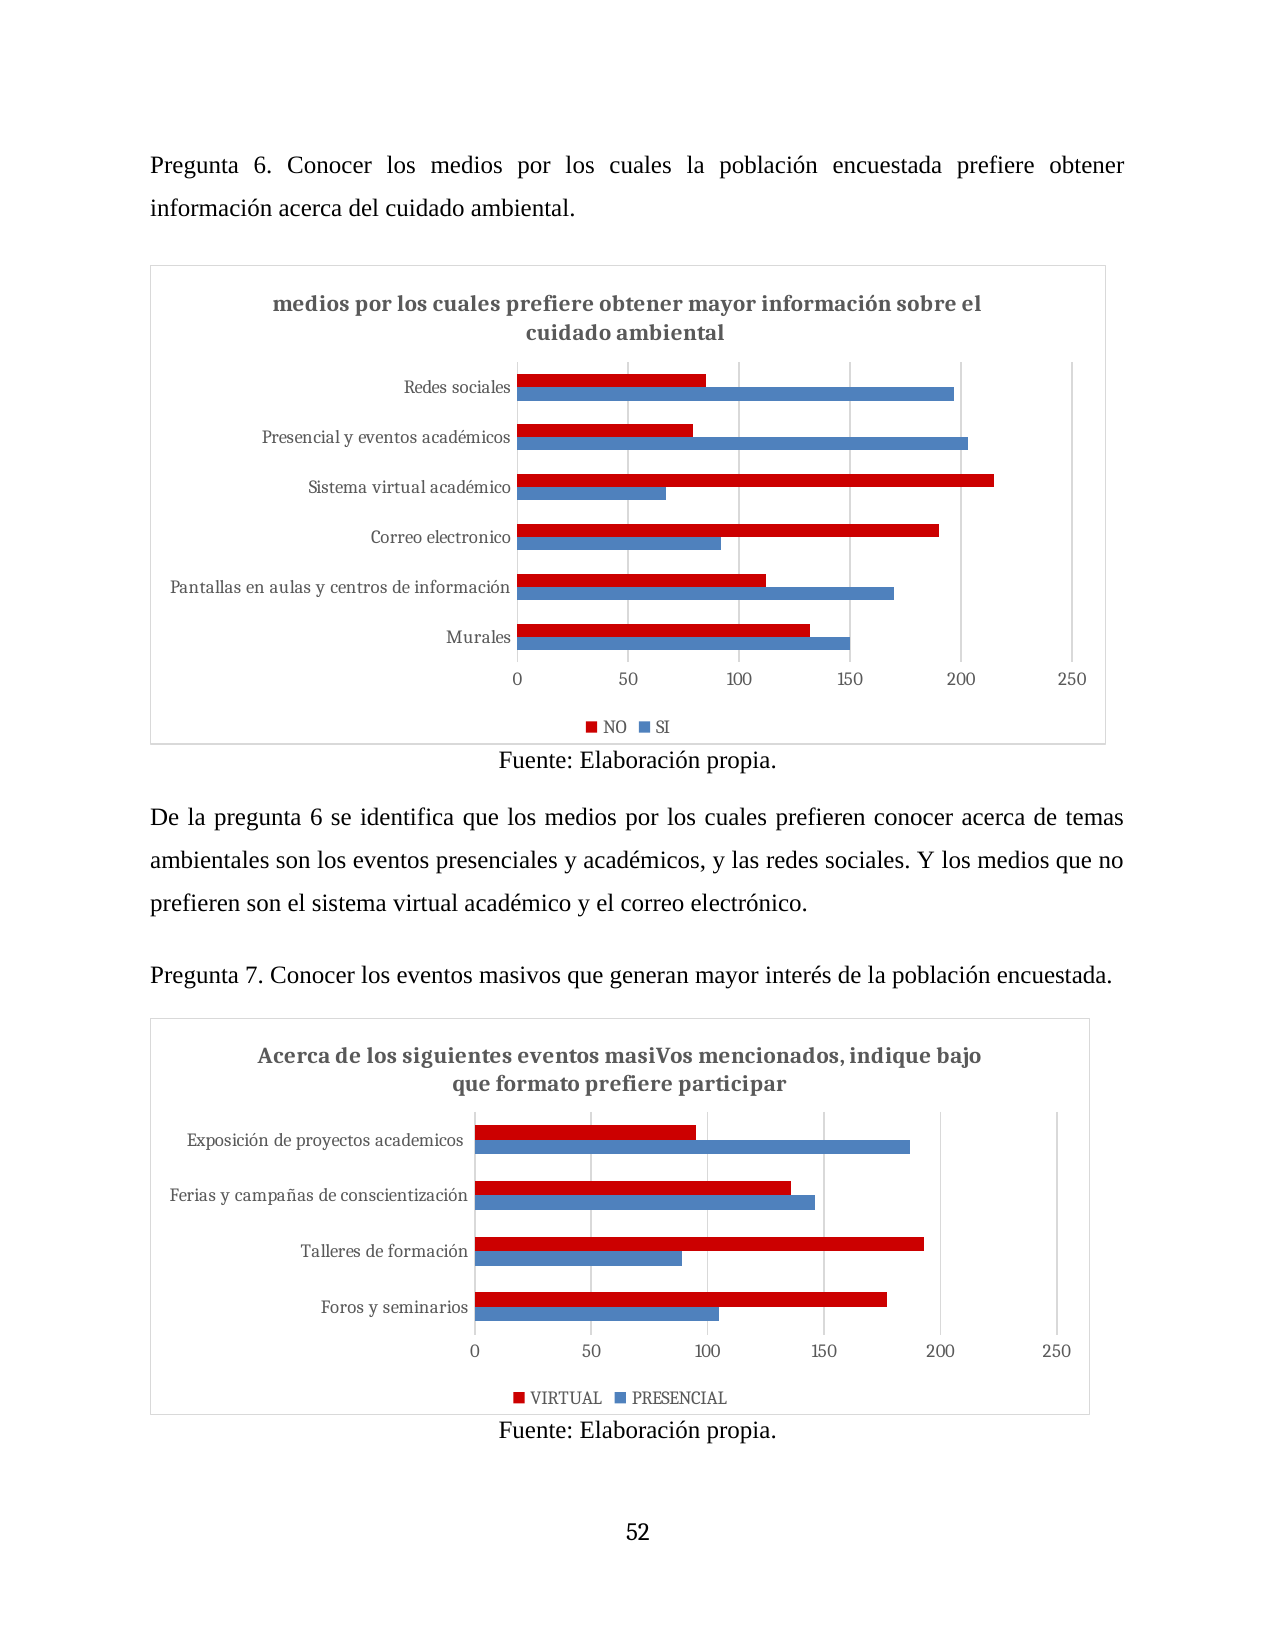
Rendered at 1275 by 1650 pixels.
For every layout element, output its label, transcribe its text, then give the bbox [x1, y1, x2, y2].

text Fuente: Elaboración propia. [150, 1416, 1125, 1444]
text Fuente: Elaboración propia. [150, 745, 1125, 773]
text De la pregunta 6 se identifica que los medios por los cuales prefieren conocer acerca de temas ambientales son los eventos presenciales y académicos, y las redes sociales. Y los medios que no prefieren son el sistema virtual académico y el correo electrónico. [150, 802, 1125, 917]
text Pregunta 7. Conocer los eventos masivos que generan mayor interés de la población encuestada. [150, 960, 1125, 989]
text Pregunta 6. Conocer los medios por los cuales la población encuestada prefiere obtener información acerca del cuidado ambiental. [150, 150, 1125, 222]
